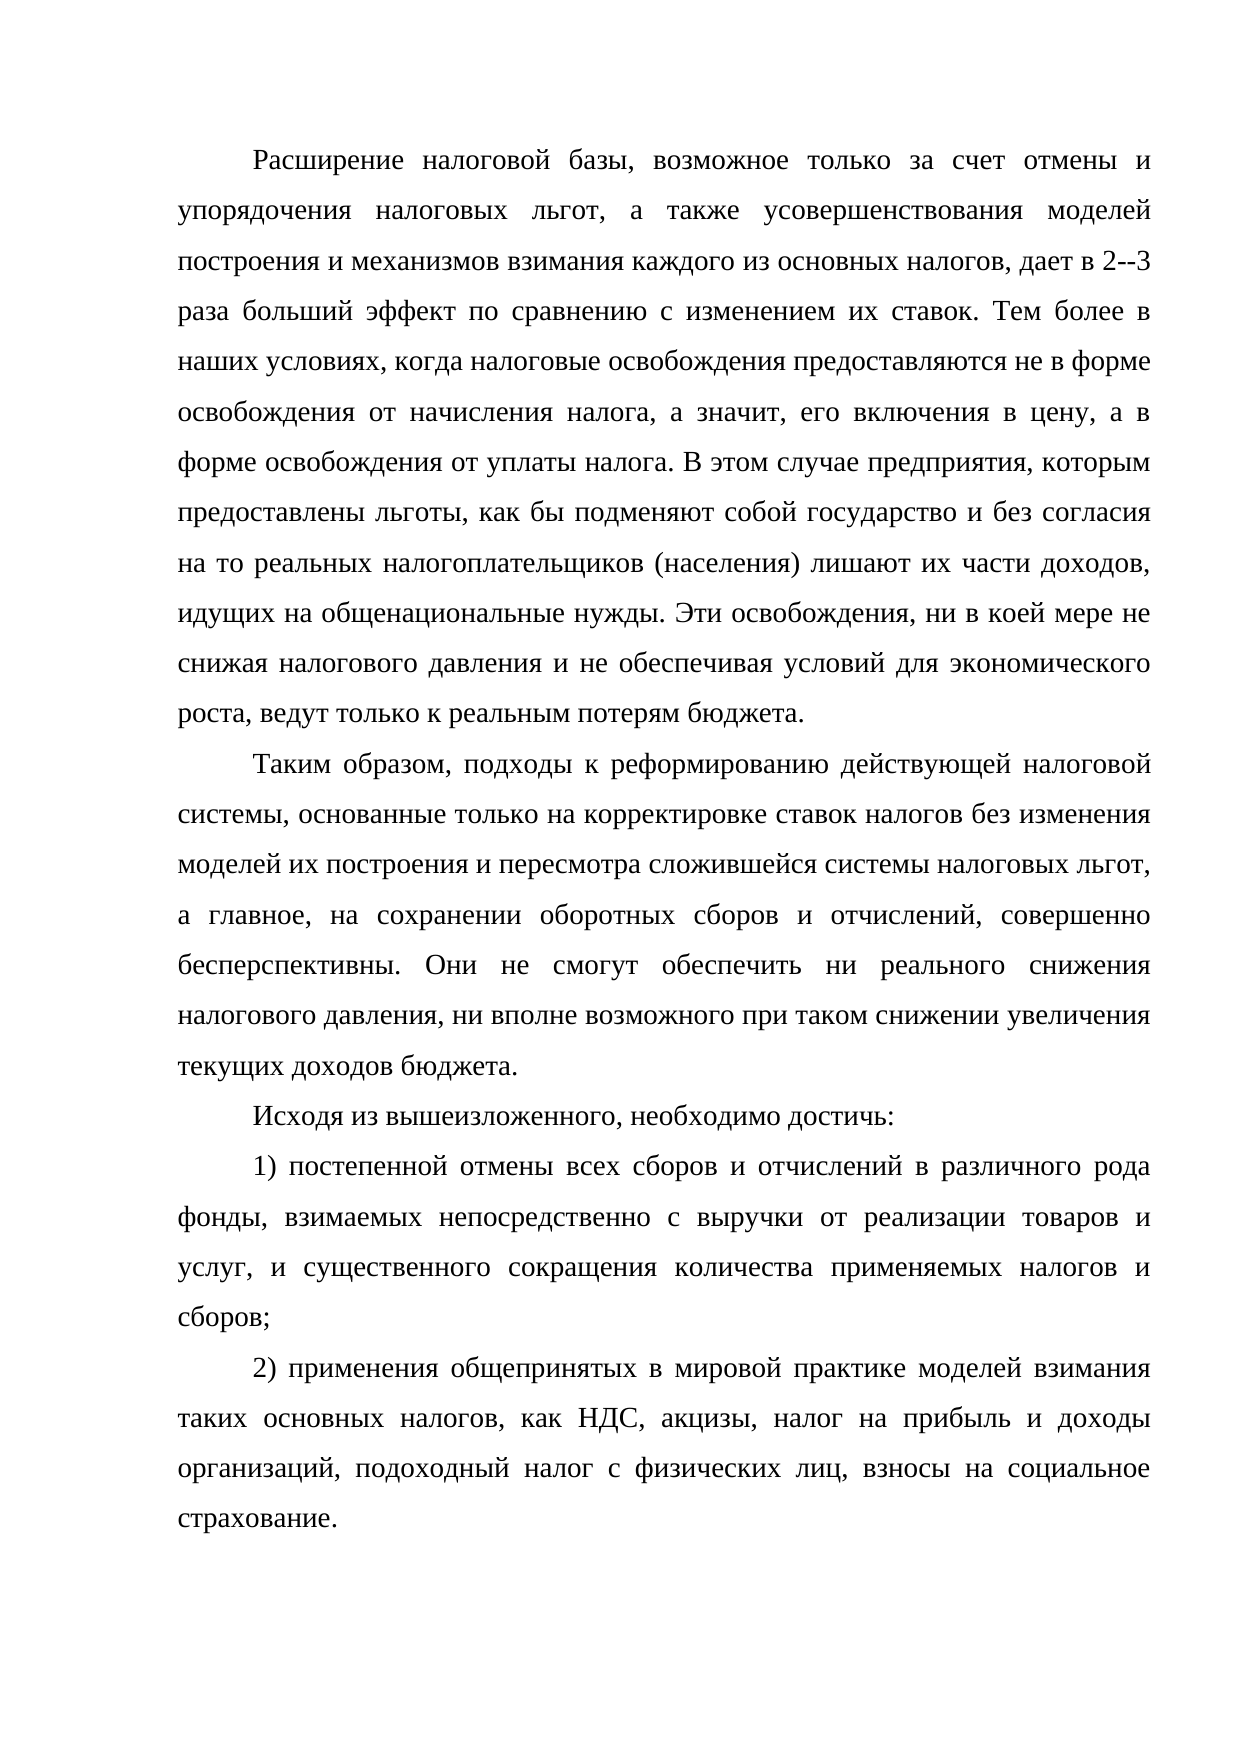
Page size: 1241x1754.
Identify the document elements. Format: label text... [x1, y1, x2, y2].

text 2) применения общепринятых в мировой практике моделей взимания таких основных налогов, как НДС, акцизы, налог на прибыль и доходы организаций, подоходный налог с физических лиц, взносы на социальное страхование. [177, 1350, 1152, 1534]
text Расширение налоговой базы, возможное только за счет отмены и упорядочения налоговых льгот, а также усовершенствования моделей построения и механизмов взимания каждого из основных налогов, дает в 2--3 раза больший эффект по сравнению с изменением их ставок. Тем более в наших условиях, когда налоговые освобождения предоставляются не в форме освобождения от начисления налога, а значит, его включения в цену, а в форме освобождения от уплаты налога. В этом случае предприятия, которым предоставлены льготы, как бы подменяют собой государство и без согласия на то реальных налогоплательщиков (населения) лишают их части доходов, идущих на общенациональные нужды. Эти освобождения, ни в коей мере не снижая налогового давления и не обеспечивая условий для экономического роста, ведут только к реальным потерям бюджета. [177, 142, 1152, 729]
text 1) постепенной отмены всех сборов и отчислений в различного рода фонды, взимаемых непосредственно с выручки от реализации товаров и услуг, и существенного сокращения количества применяемых налогов и сборов; [177, 1148, 1152, 1333]
text Исходя из вышеизложенного, необходимо достичь: [177, 1098, 1152, 1132]
text Таким образом, подходы к реформированию действующей налоговой системы, основанные только на корректировке ставок налогов без изменения моделей их построения и пересмотра сложившейся системы налоговых льгот, а главное, на сохранении оборотных сборов и отчислений, совершенно бесперспективны. Они не смогут обеспечить ни реального снижения налогового давления, ни вполне возможного при таком снижении увеличения текущих доходов бюджета. [177, 746, 1152, 1081]
